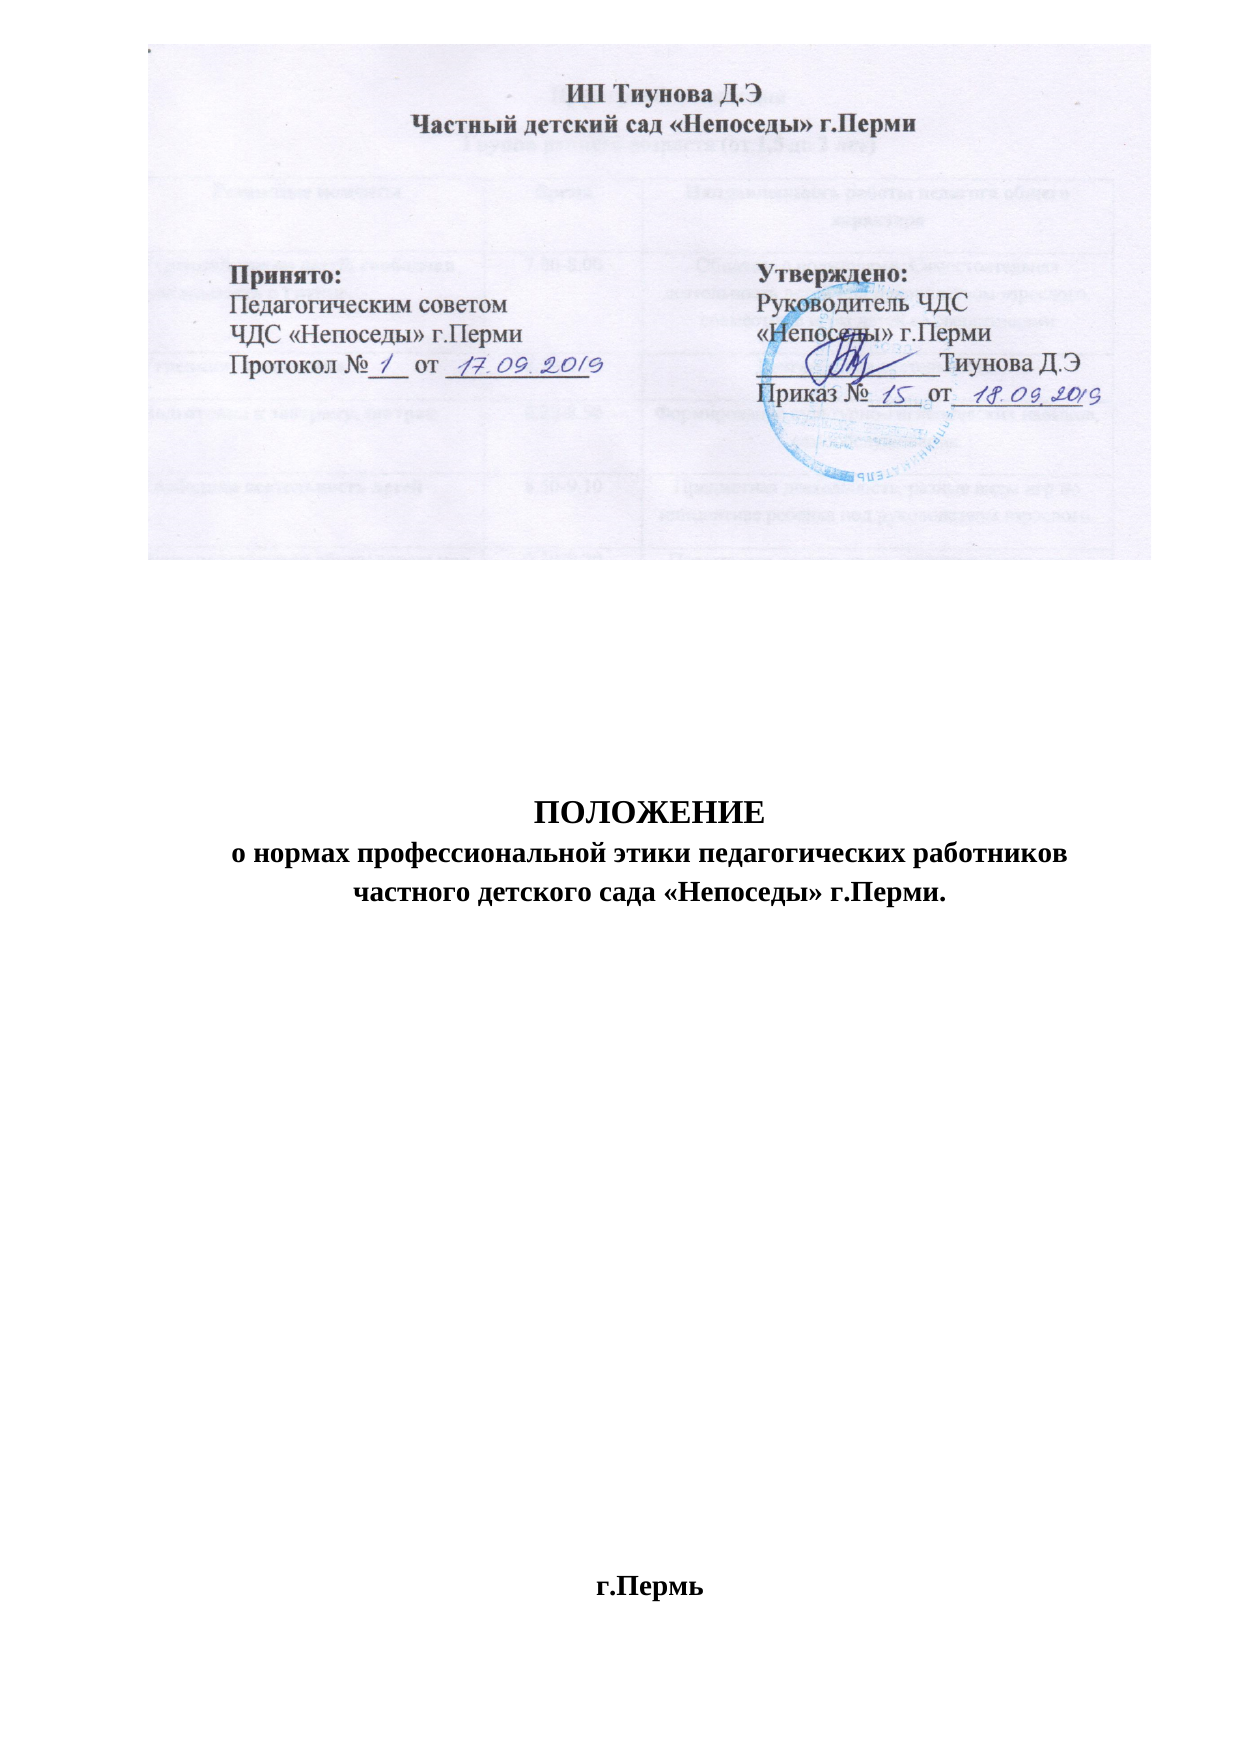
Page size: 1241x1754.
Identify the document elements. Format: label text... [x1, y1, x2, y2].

text г.Пермь [148, 1568, 1152, 1601]
text частного детского сада «Непоседы» г.Перми. [148, 874, 1152, 907]
text ПОЛОЖЕНИЕ о нормах профессиональной этики педагогических работников [148, 792, 1152, 869]
picture [148, 44, 1152, 560]
